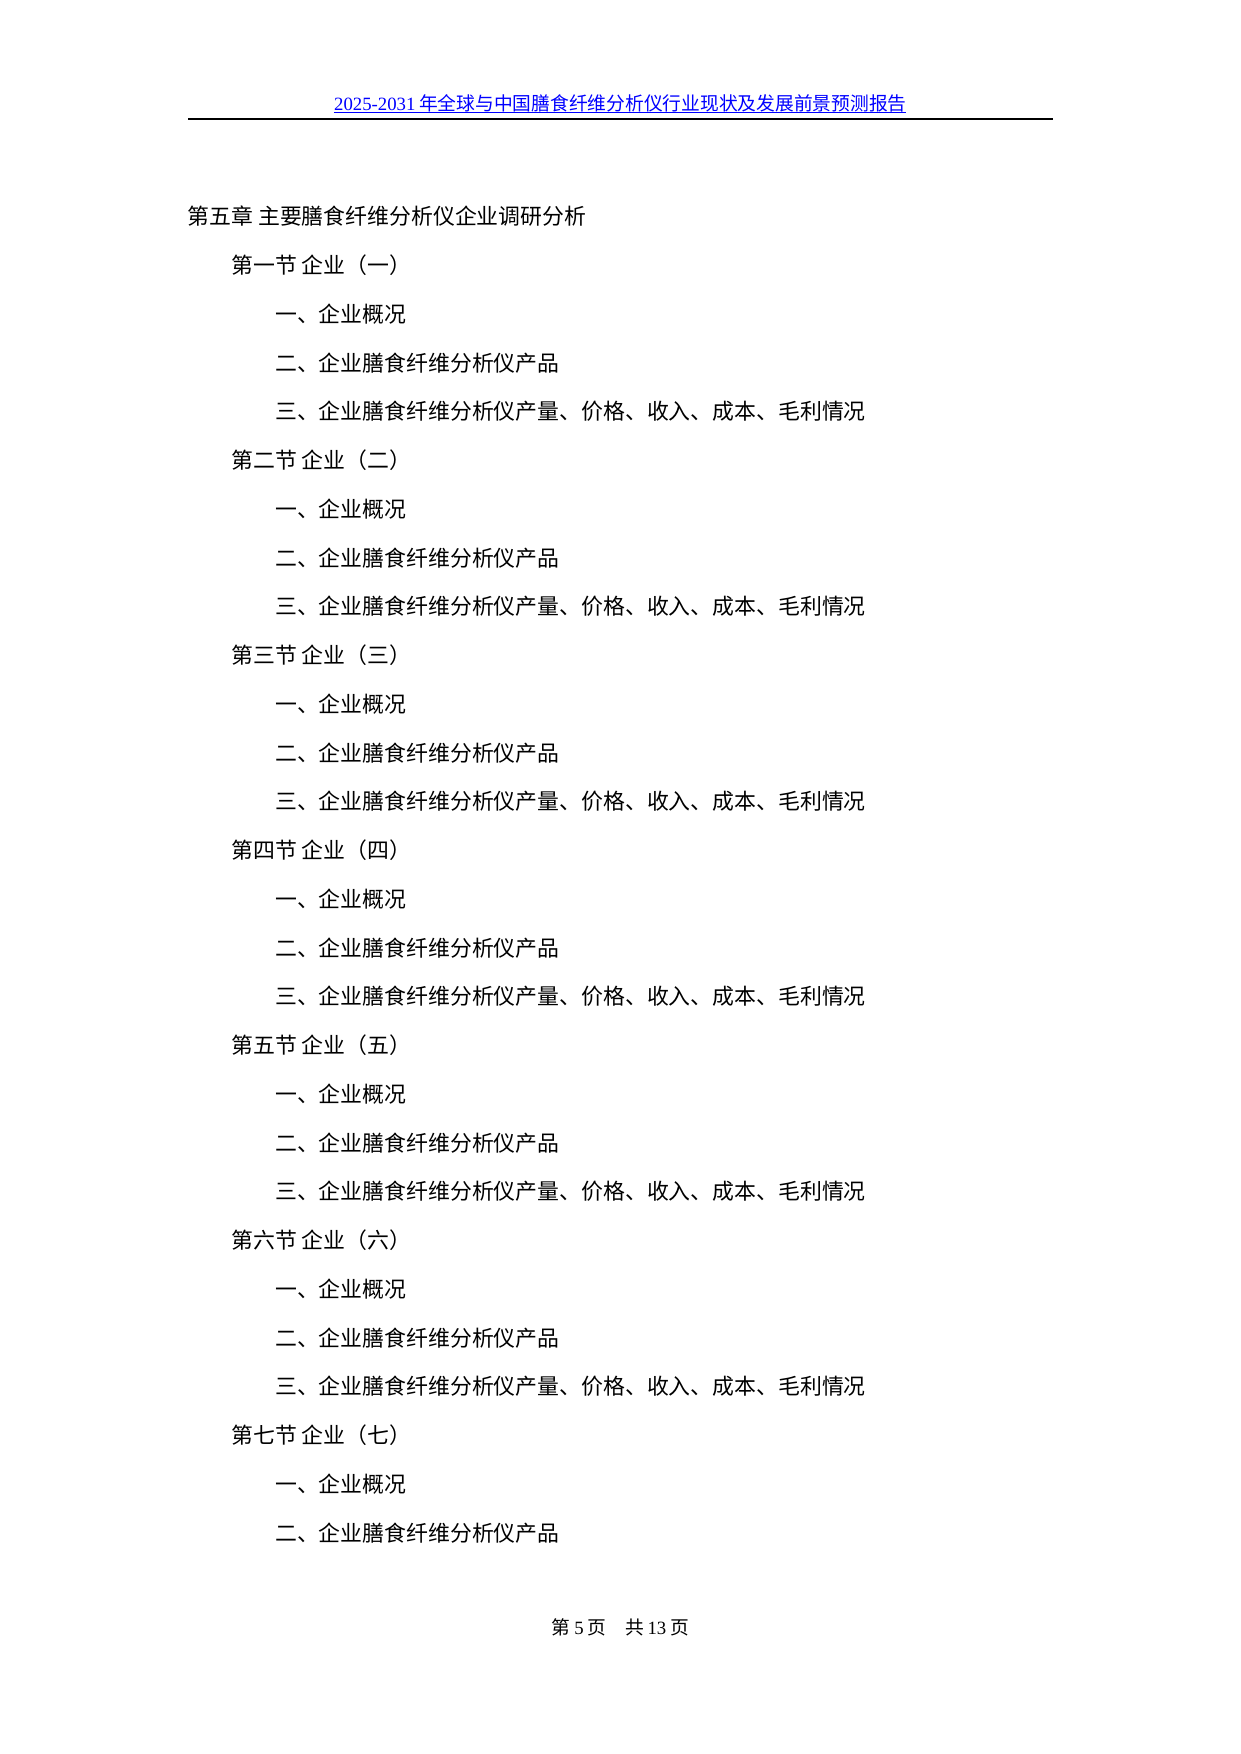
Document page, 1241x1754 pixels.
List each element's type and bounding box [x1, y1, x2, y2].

text [187, 150, 1053, 1548]
